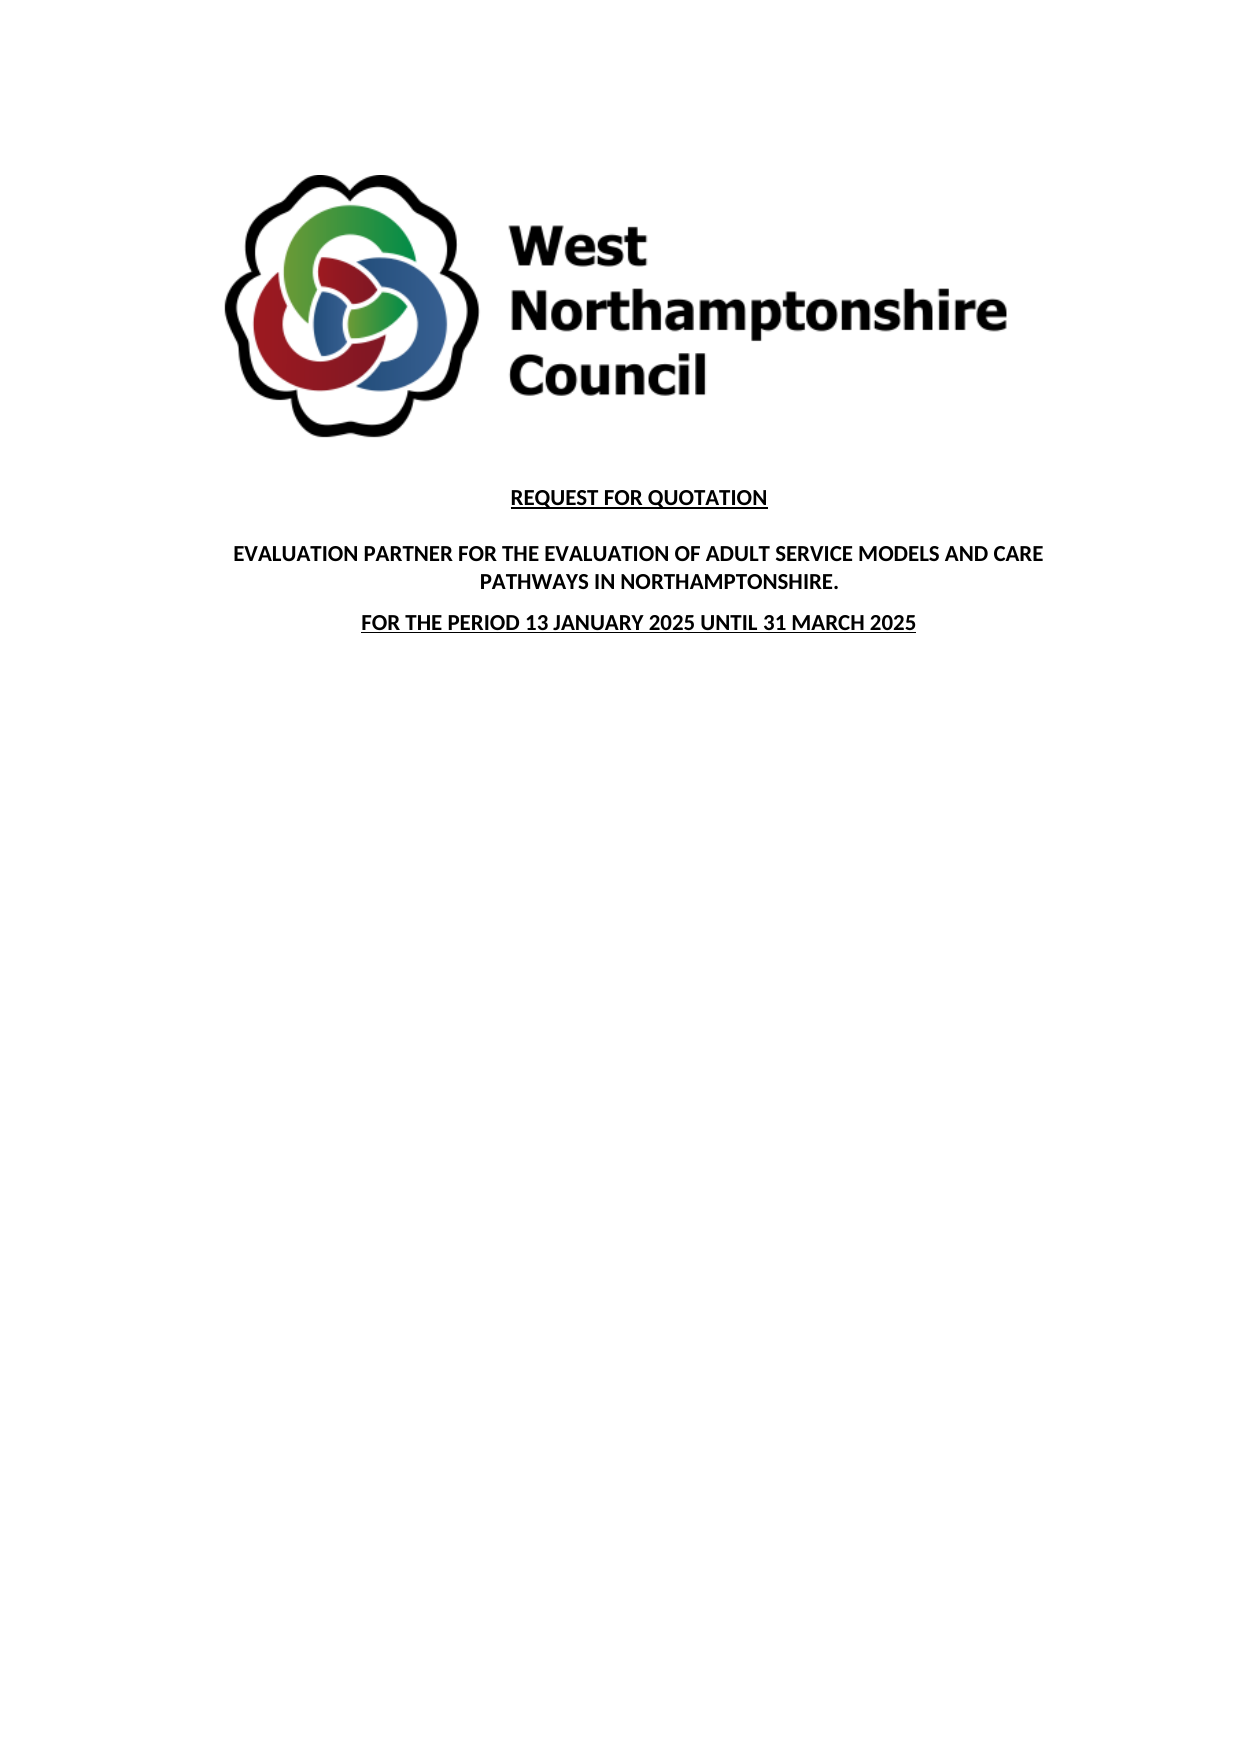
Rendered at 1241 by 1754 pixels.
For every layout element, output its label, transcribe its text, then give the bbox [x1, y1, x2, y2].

text EVALUATION PARTNER FOR THE evaluation of ADULT service Models and care pathways in northamptonshire. [185, 539, 1092, 595]
picture [184, 175, 1130, 455]
text For the period 13 January 2025 UNTIL 31 march 2025 [185, 608, 1092, 636]
text Request for Quotation [185, 483, 1092, 511]
